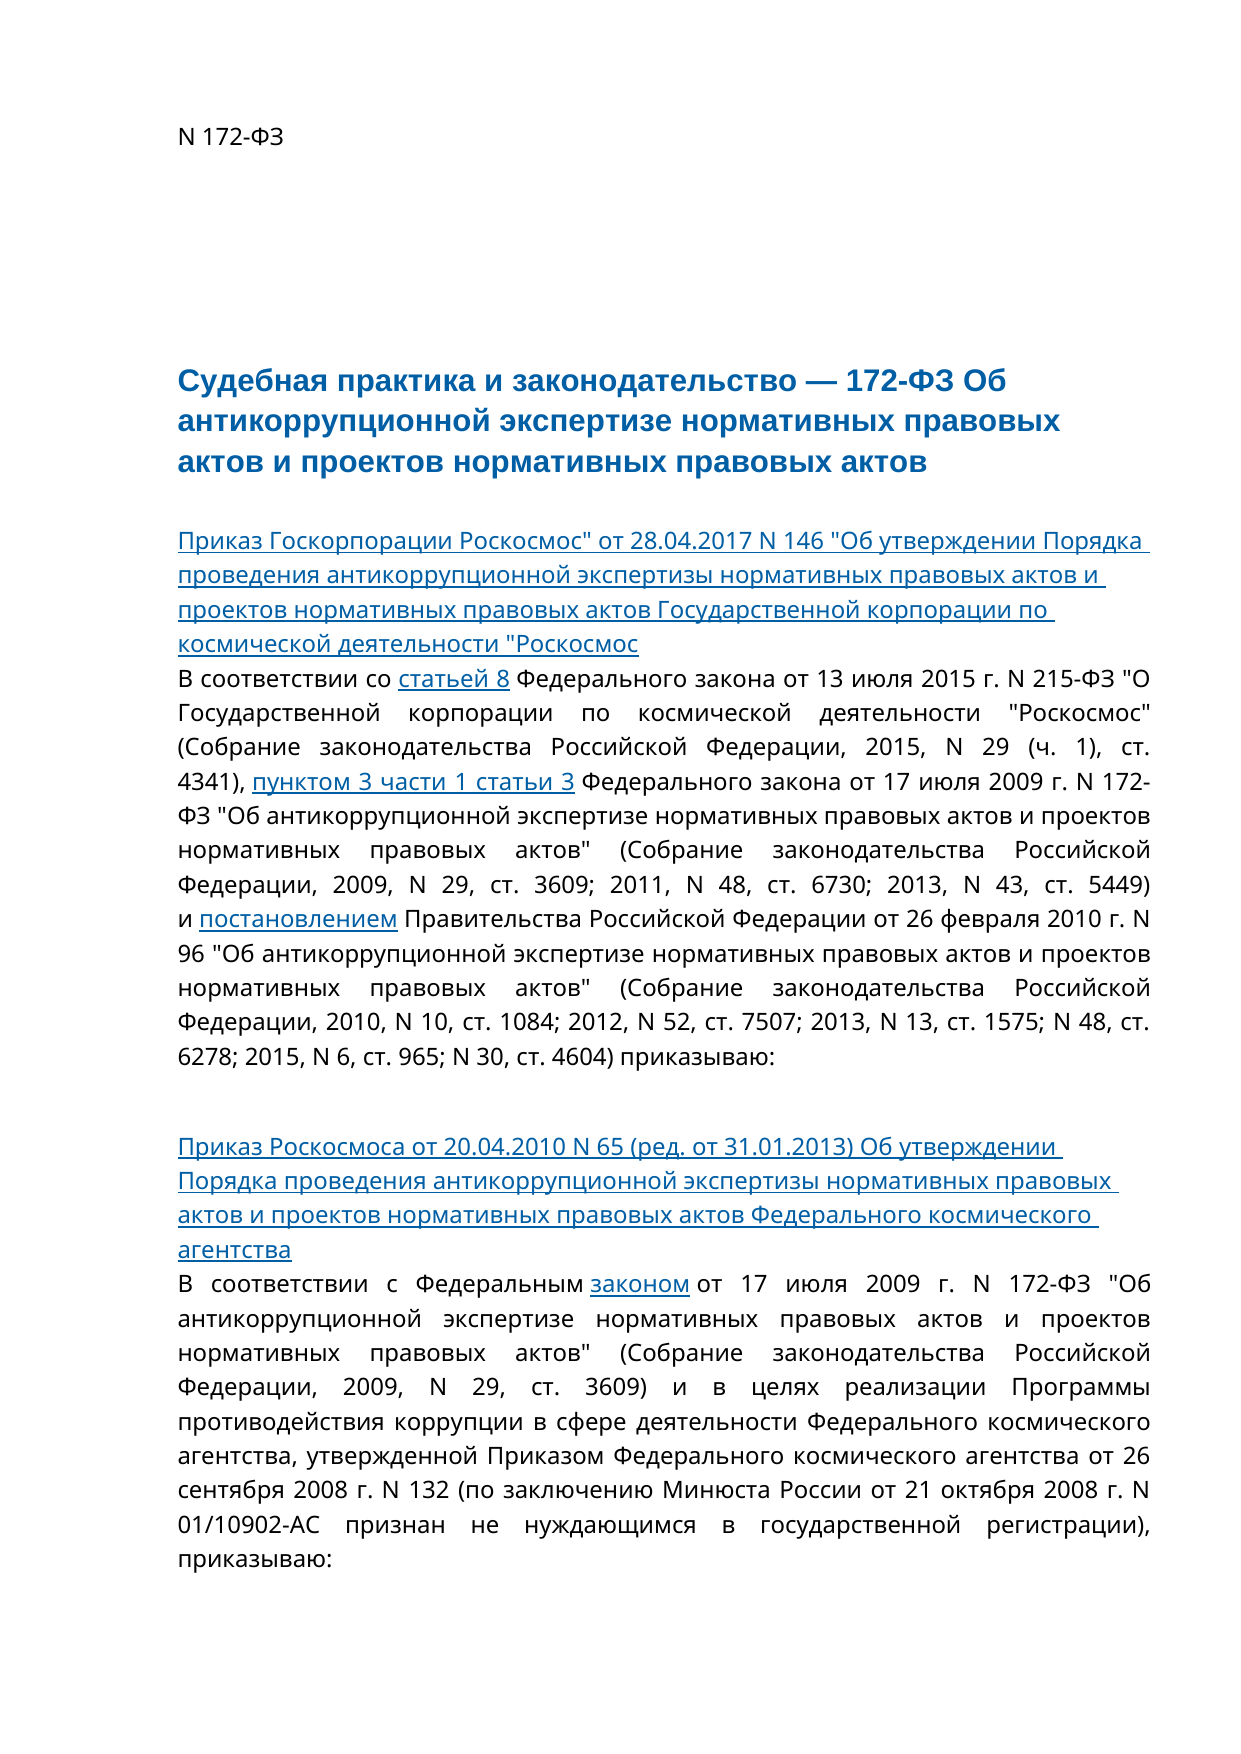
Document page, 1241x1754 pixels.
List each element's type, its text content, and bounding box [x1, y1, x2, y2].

text Приказ Роскосмоса от 20.04.2010 N 65 (ред. от 31.01.2013) Об утверждении Порядка проведения антикоррупционной экспертизы нормативных правовых актов и проектов нормативных правовых актов Федерального космического агентства [177, 1128, 1152, 1265]
text N 172-ФЗ [177, 118, 1152, 152]
text В соответствии со статьей 8 Федерального закона от 13 июля 2015 г. N 215-ФЗ "О Государственной корпорации по космической деятельности "Роскосмос" (Собрание законодательства Российской Федерации, 2015, N 29 (ч. 1), ст. 4341), пунктом 3 части 1 статьи 3 Федерального закона от 17 июля 2009 г. N 172-ФЗ "Об антикоррупционной экспертизе нормативных правовых актов и проектов нормативных правовых актов" (Собрание законодательства Российской Федерации, 2009, N 29, ст. 3609; 2011, N 48, ст. 6730; 2013, N 43, ст. 5449) и постановлением Правительства Российской Федерации от 26 февраля 2010 г. N 96 "Об антикоррупционной экспертизе нормативных правовых актов и проектов нормативных правовых актов" (Собрание законодательства Российской Федерации, 2010, N 10, ст. 1084; 2012, N 52, ст. 7507; 2013, N 13, ст. 1575; N 48, ст. 6278; 2015, N 6, ст. 965; N 30, ст. 4604) приказываю: [177, 659, 1152, 1072]
text В соответствии с Федеральным законом от 17 июля 2009 г. N 172-ФЗ "Об антикоррупционной экспертизе нормативных правовых актов и проектов нормативных правовых актов" (Собрание законодательства Российской Федерации, 2009, N 29, ст. 3609) и в целях реализации Программы противодействия коррупции в сфере деятельности Федерального космического агентства, утвержденной Приказом Федерального космического агентства от 26 сентября 2008 г. N 132 (по заключению Минюста России от 21 октября 2008 г. N 01/10902-АС признан не нуждающимся в государственной регистрации), приказываю: [177, 1265, 1152, 1574]
text Судебная практика и законодательство — 172-ФЗ Об антикоррупционной экспертизе нормативных правовых актов и проектов нормативных правовых актов [177, 357, 1152, 479]
text Приказ Госкорпорации Роскосмос" от 28.04.2017 N 146 "Об утверждении Порядка проведения антикоррупционной экспертизы нормативных правовых актов и проектов нормативных правовых актов Государственной корпорации по космической деятельности "Роскосмос [177, 522, 1152, 659]
